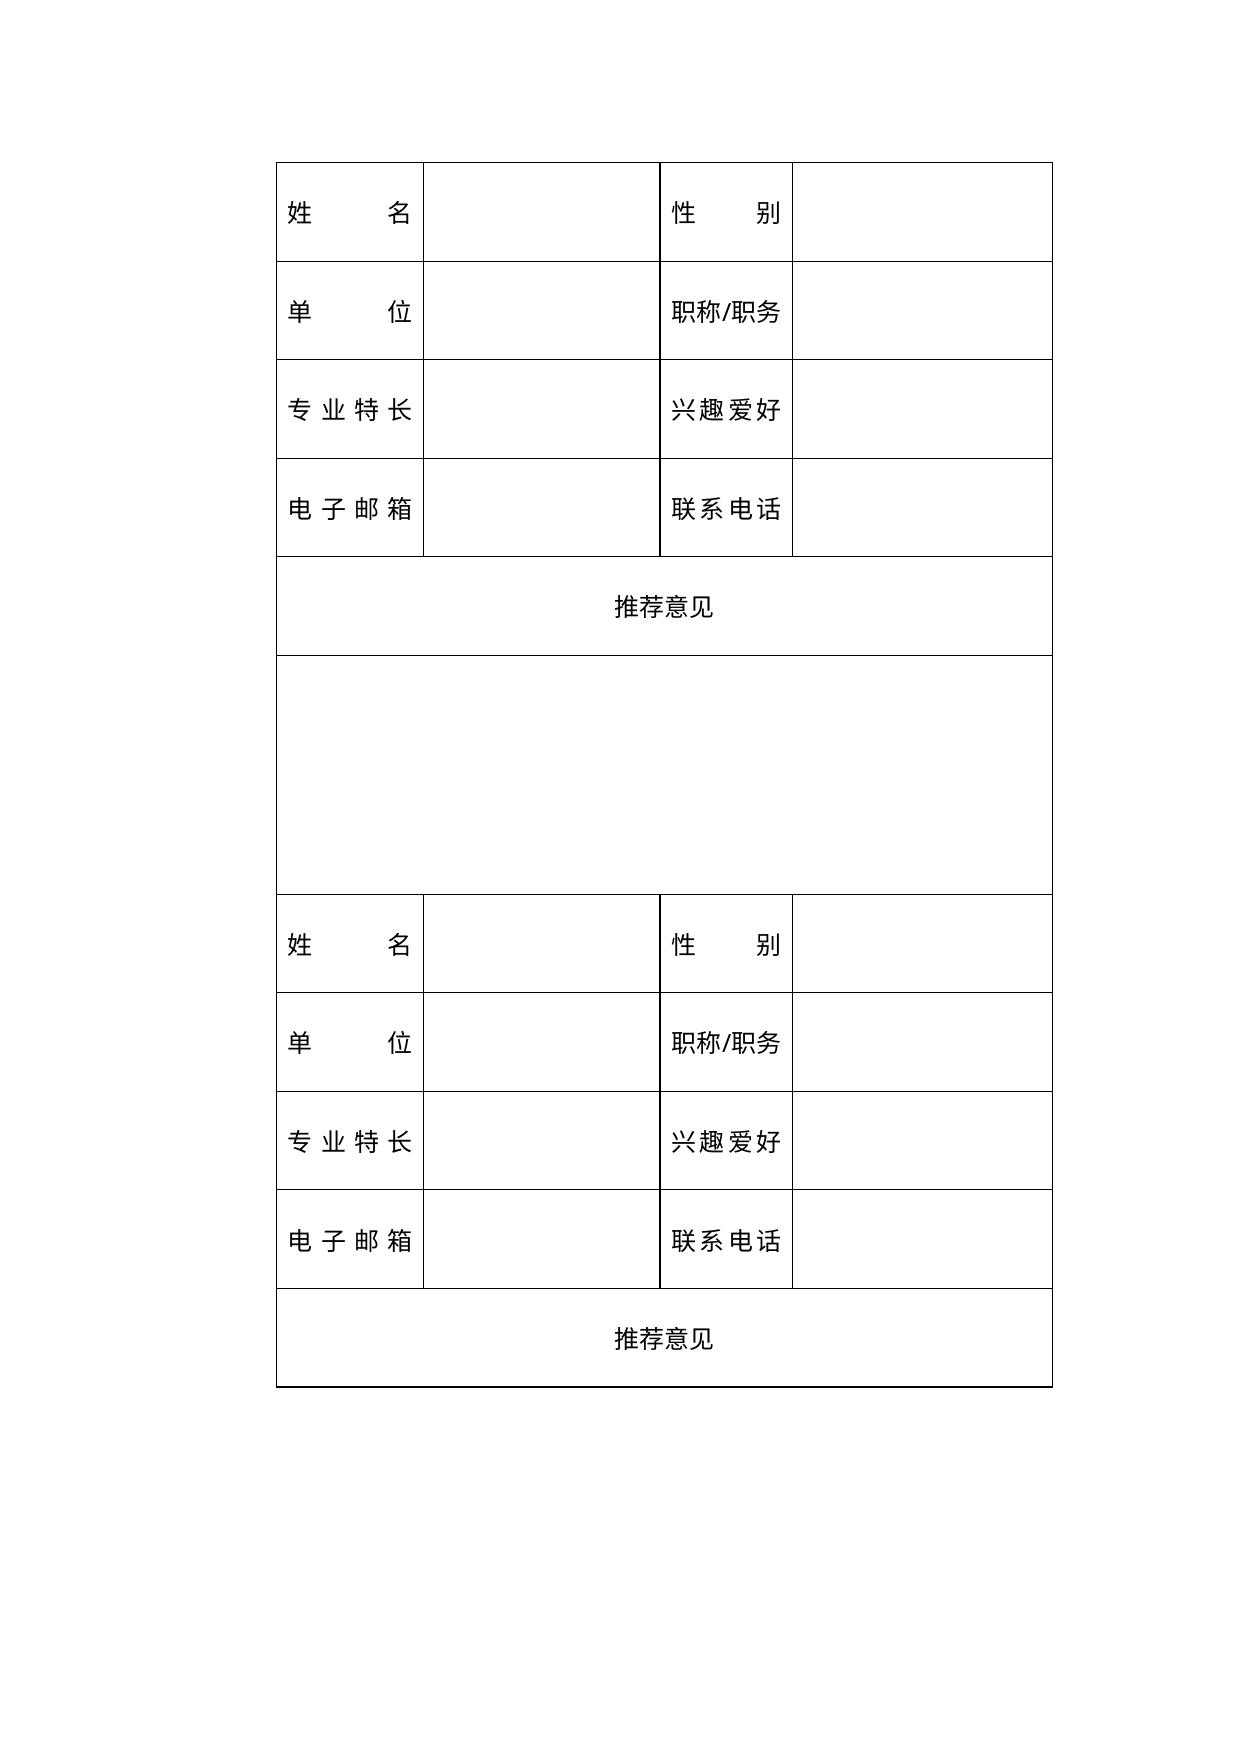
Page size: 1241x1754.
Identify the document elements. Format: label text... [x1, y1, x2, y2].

table_cell 兴趣爱好 [661, 1092, 792, 1189]
table_cell 电子邮箱 [277, 459, 423, 556]
table_cell [793, 993, 1052, 1091]
table_cell [424, 1190, 659, 1288]
table_cell 单位 [277, 262, 423, 359]
table_cell 专业特长 [277, 360, 423, 458]
table_cell 联系电话 [661, 1190, 792, 1288]
table_cell 推荐意见 [277, 557, 1052, 655]
table_cell [793, 459, 1052, 556]
table_header [793, 163, 1052, 261]
table_cell [793, 895, 1052, 992]
table_cell 姓名 [277, 895, 423, 992]
table_cell [424, 1092, 659, 1189]
table_cell [793, 262, 1052, 359]
table_cell [793, 1092, 1052, 1189]
table_cell [793, 1190, 1052, 1288]
table_cell 职称/职务 [661, 993, 792, 1091]
table_cell [424, 262, 659, 359]
table_cell [793, 360, 1052, 458]
table_cell [424, 459, 659, 556]
table_cell 联系电话 [661, 459, 792, 556]
table_cell [424, 895, 659, 992]
table_header [424, 163, 659, 261]
table_cell 职称/职务 [661, 262, 792, 359]
table_cell [424, 993, 659, 1091]
table_cell 性别 [661, 895, 792, 992]
table_cell 推荐意见 [277, 1289, 1052, 1386]
table_cell 电子邮箱 [277, 1190, 423, 1288]
table_cell 单位 [277, 993, 423, 1091]
table_header 性别 [661, 163, 792, 261]
table_cell 专业特长 [277, 1092, 423, 1189]
table_cell 兴趣爱好 [661, 360, 792, 458]
table_cell [424, 360, 659, 458]
table_header 姓名 [277, 163, 423, 261]
table_cell [277, 656, 1052, 894]
